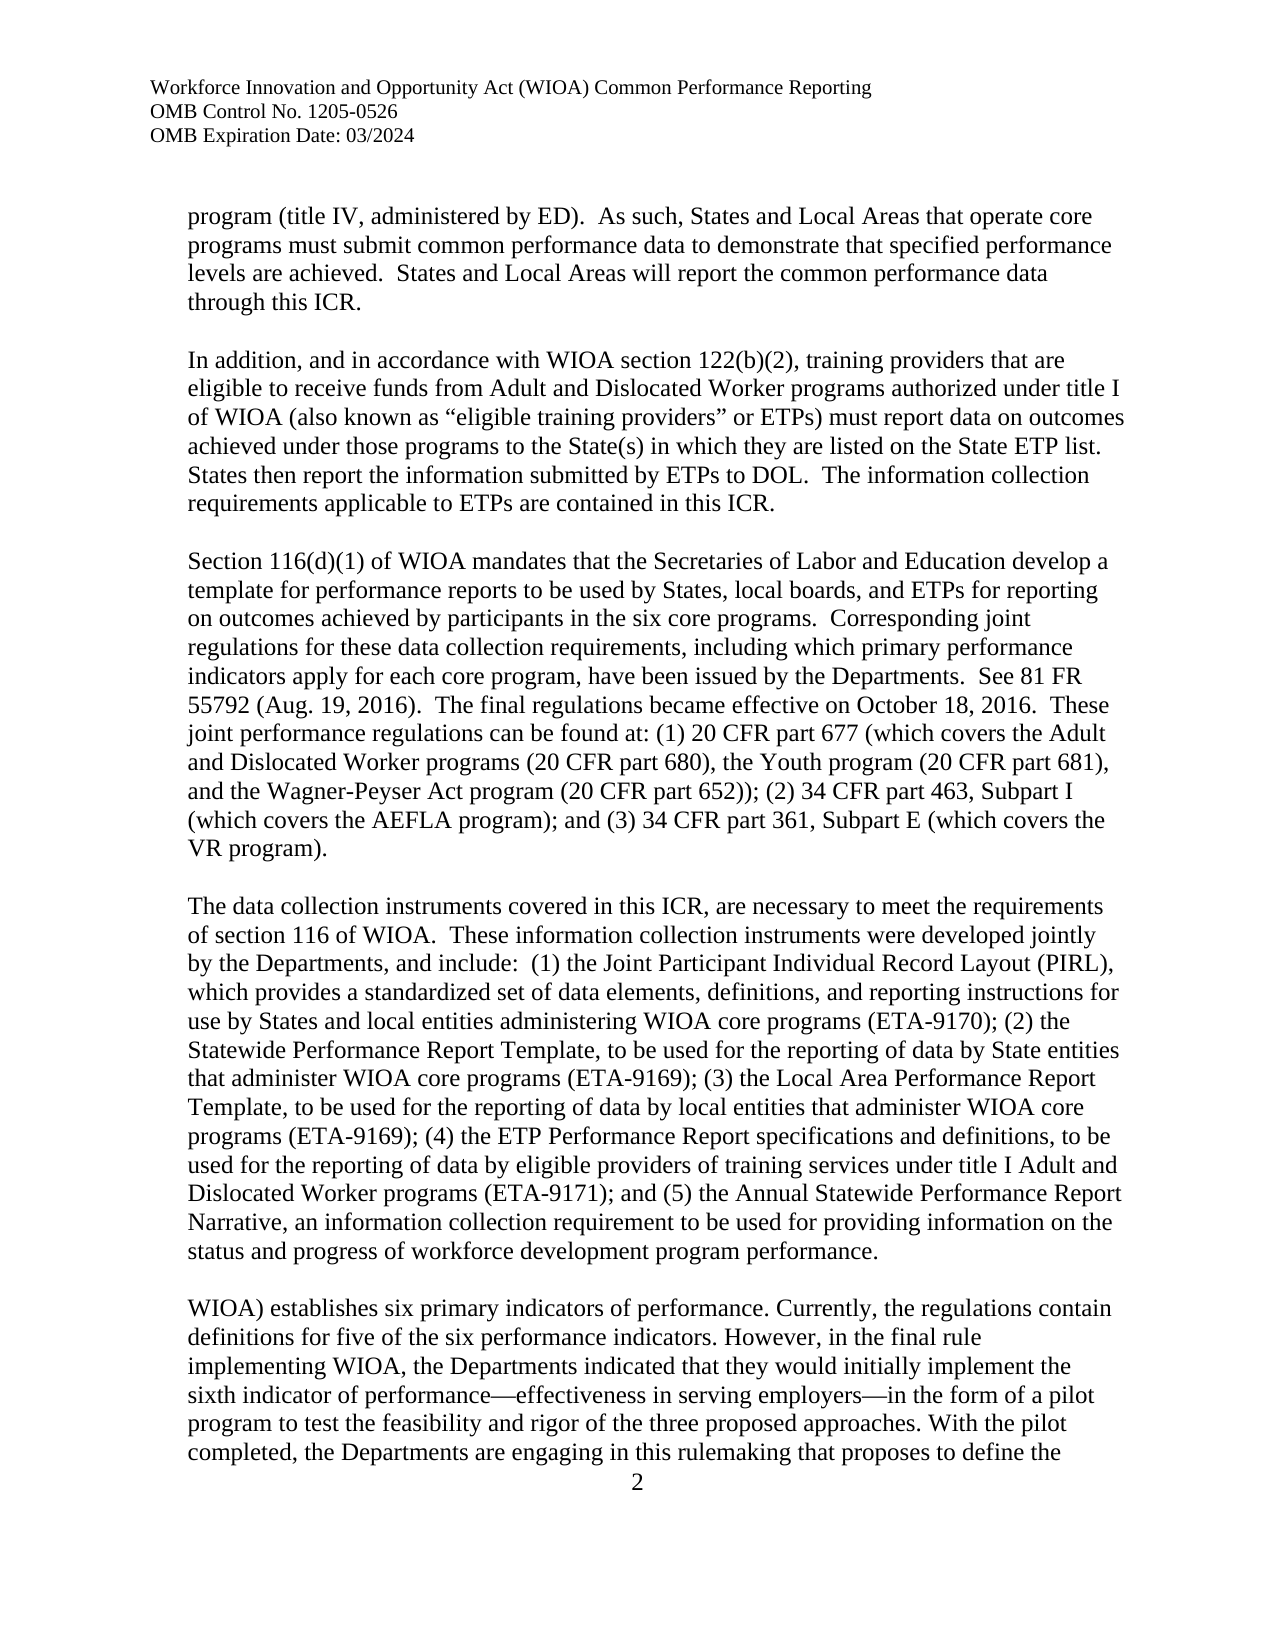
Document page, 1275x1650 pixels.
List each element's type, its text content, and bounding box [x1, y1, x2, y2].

text Section 116(d)(1) of WIOA mandates that the Secretaries of Labor and Education develop a template for performance reports to be used by States, local boards, and ETPs for reporting on outcomes achieved by participants in the six core programs. Corresponding joint regulations for these data collection requirements, including which primary performance indicators apply for each core program, have been issued by the Departments. See 81 FR 55792 (Aug. 19, 2016). The final regulations became effective on October 18, 2016. These joint performance regulations can be found at: (1) 20 CFR part 677 (which covers the Adult and Dislocated Worker programs (20 CFR part 680), the Youth program (20 CFR part 681), and the Wagner-Peyser Act program (20 CFR part 652)); (2) 34 CFR part 463, Subpart I (which covers the AEFLA program); and (3) 34 CFR part 361, Subpart E (which covers the VR program). [187, 546, 1125, 862]
text The data collection instruments covered in this ICR, are necessary to meet the requirements of section 116 of WIOA. These information collection instruments were developed jointly by the Departments, and include: (1) the Joint Participant Individual Record Layout (PIRL), which provides a standardized set of data elements, definitions, and reporting instructions for use by States and local entities administering WIOA core programs (ETA-9170); (2) the Statewide Performance Report Template, to be used for the reporting of data by State entities that administer WIOA core programs (ETA-9169); (3) the Local Area Performance Report Template, to be used for the reporting of data by local entities that administer WIOA core programs (ETA-9169); (4) the ETP Performance Report specifications and definitions, to be used for the reporting of data by eligible providers of training services under title I Adult and Dislocated Worker programs (ETA-9171); and (5) the Annual Statewide Performance Report Narrative, an information collection requirement to be used for providing information on the status and progress of workforce development program performance. [187, 891, 1125, 1265]
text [187, 1293, 1125, 1466]
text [187, 201, 1125, 316]
text In addition, and in accordance with WIOA section 122(b)(2), training providers that are eligible to receive funds from Adult and Dislocated Worker programs authorized under title I of WIOA (also known as “eligible training providers” or ETPs) must report data on outcomes achieved under those programs to the State(s) in which they are listed on the State ETP list. States then report the information submitted by ETPs to DOL. The information collection requirements applicable to ETPs are contained in this ICR. [187, 345, 1125, 517]
